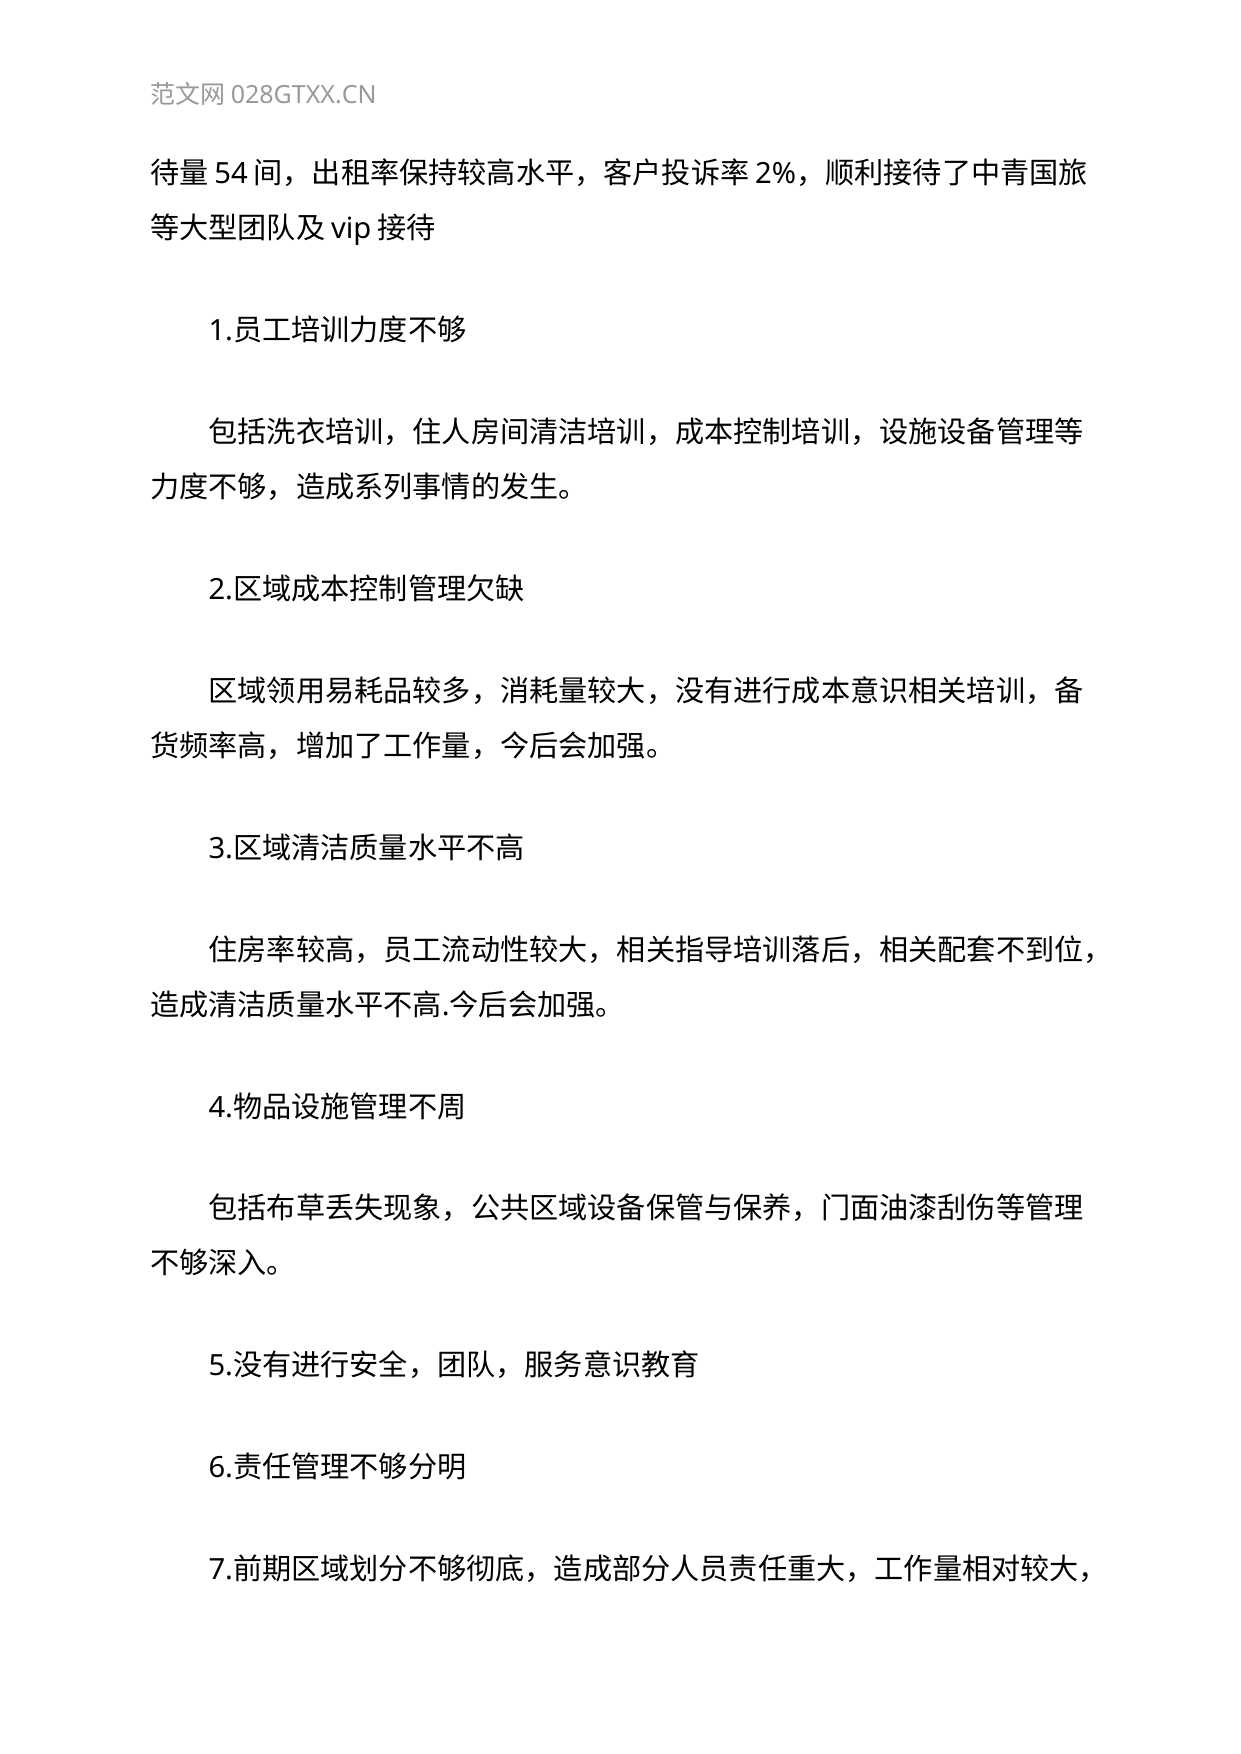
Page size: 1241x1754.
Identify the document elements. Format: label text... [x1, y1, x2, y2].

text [150, 1546, 1090, 1588]
text 包括布草丢失现象，公共区域设备保管与保养，门面油漆刮伤等管理不够深入。 [150, 1185, 1090, 1282]
text 5.没有进行安全，团队，服务意识教育 [150, 1342, 1090, 1384]
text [150, 150, 1090, 247]
text 6.责任管理不够分明 [150, 1444, 1090, 1486]
text 2.区域成本控制管理欠缺 [150, 566, 1090, 608]
text 1.员工培训力度不够 [150, 307, 1090, 349]
text 住房率较高，员工流动性较大，相关指导培训落后，相关配套不到位，造成清洁质量水平不高.今后会加强。 [150, 926, 1090, 1023]
text 3.区域清洁质量水平不高 [150, 824, 1090, 867]
text 包括洗衣培训，住人房间清洁培训，成本控制培训，设施设备管理等力度不够，造成系列事情的发生。 [150, 409, 1090, 506]
text 区域领用易耗品较多，消耗量较大，没有进行成本意识相关培训，备货频率高，增加了工作量，今后会加强。 [150, 668, 1090, 765]
text 4.物品设施管理不周 [150, 1083, 1090, 1126]
